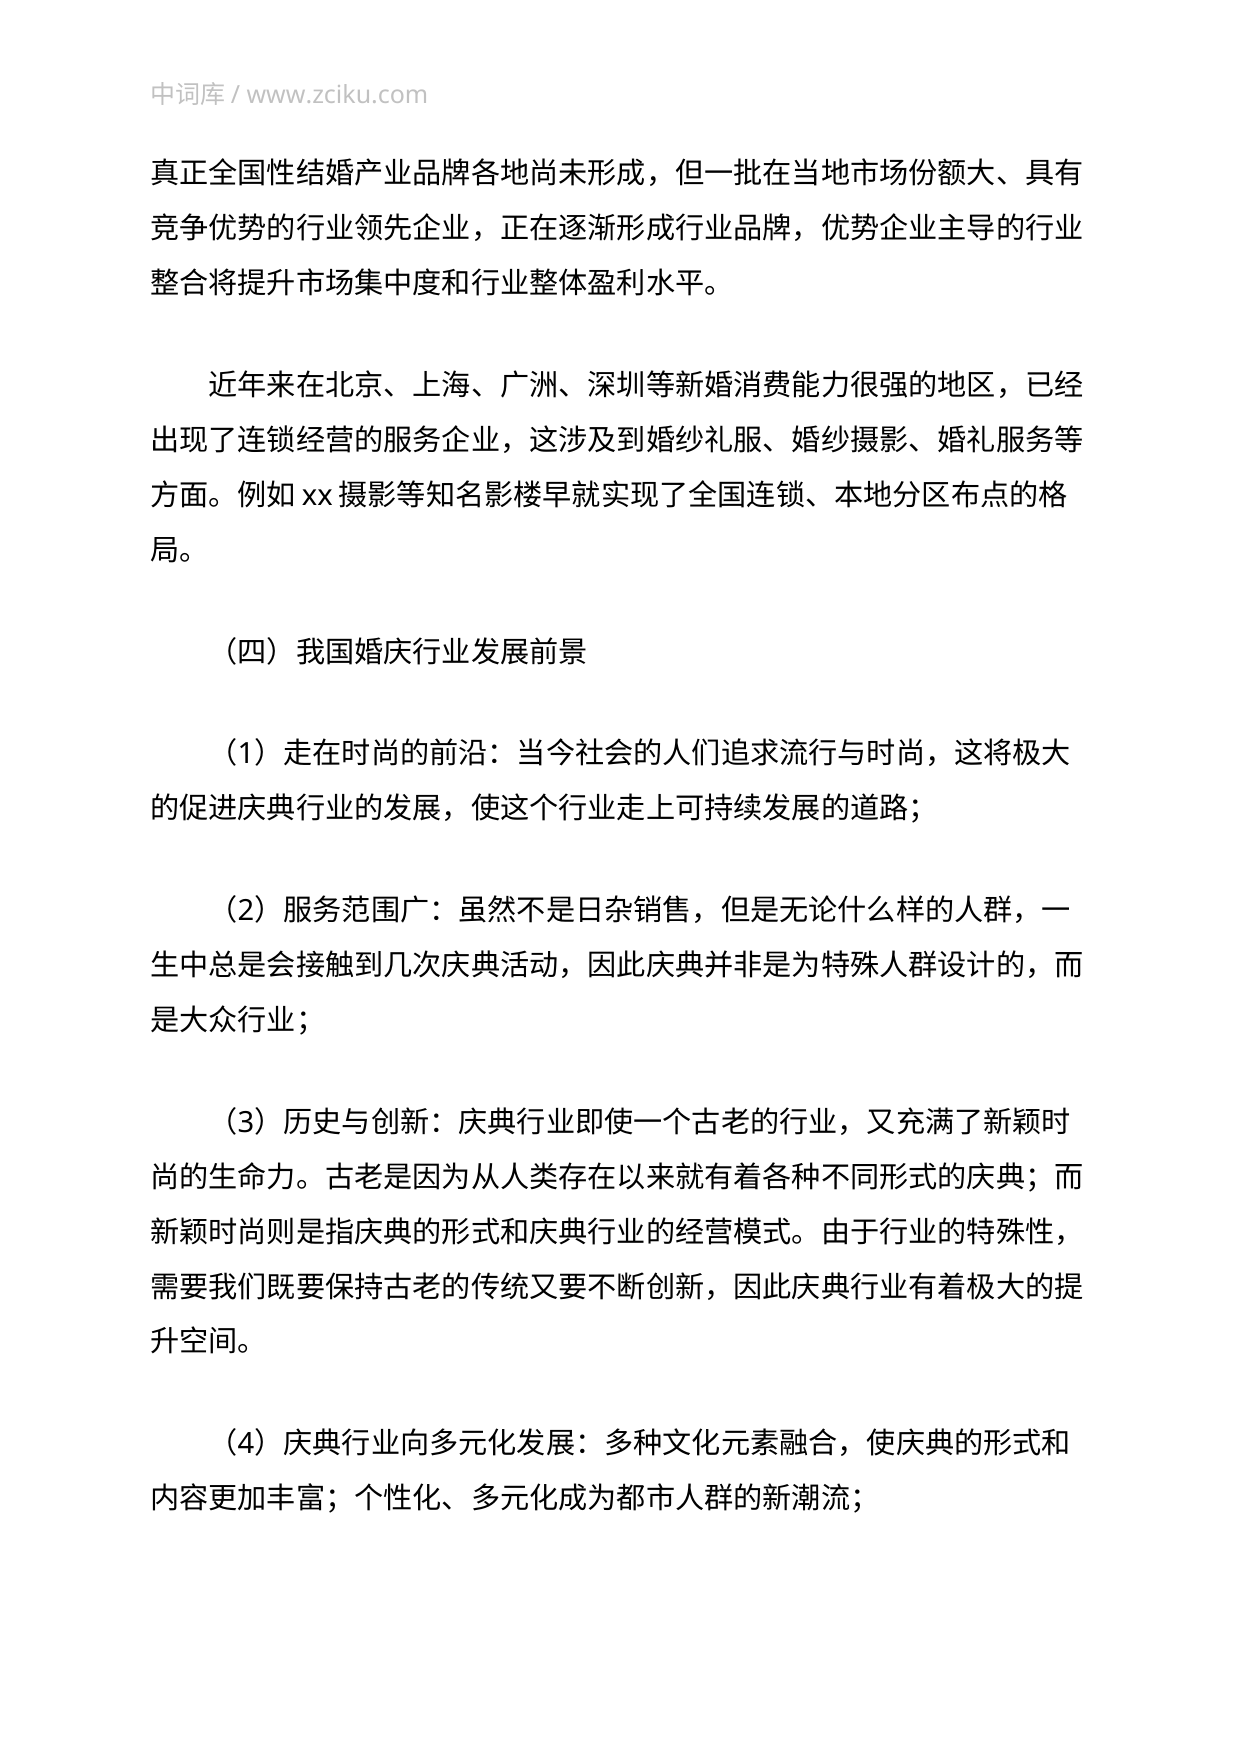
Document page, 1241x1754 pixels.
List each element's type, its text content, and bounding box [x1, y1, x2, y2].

text （2）服务范围广：虽然不是日杂销售，但是无论什么样的人群，一生中总是会接触到几次庆典活动，因此庆典并非是为特殊人群设计的，而是大众行业； [150, 887, 1090, 1039]
text 近年来在北京、上海、广洲、深圳等新婚消费能力很强的地区，已经出现了连锁经营的服务企业，这涉及到婚纱礼服、婚纱摄影、婚礼服务等方面。例如xx摄影等知名影楼早就实现了全国连锁、本地分区布点的格局。 [150, 362, 1090, 569]
text （4）庆典行业向多元化发展：多种文化元素融合，使庆典的形式和内容更加丰富；个性化、多元化成为都市人群的新潮流； [150, 1420, 1090, 1517]
text （四）我国婚庆行业发展前景 [150, 628, 1090, 670]
text （3）历史与创新：庆典行业即使一个古老的行业，又充满了新颖时尚的生命力。古老是因为从人类存在以来就有着各种不同形式的庆典；而新颖时尚则是指庆典的形式和庆典行业的经营模式。由于行业的特殊性，需要我们既要保持古老的传统又要不断创新，因此庆典行业有着极大的提升空间。 [150, 1098, 1090, 1360]
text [150, 150, 1090, 302]
text （1）走在时尚的前沿：当今社会的人们追求流行与时尚，这将极大的促进庆典行业的发展，使这个行业走上可持续发展的道路； [150, 730, 1090, 827]
